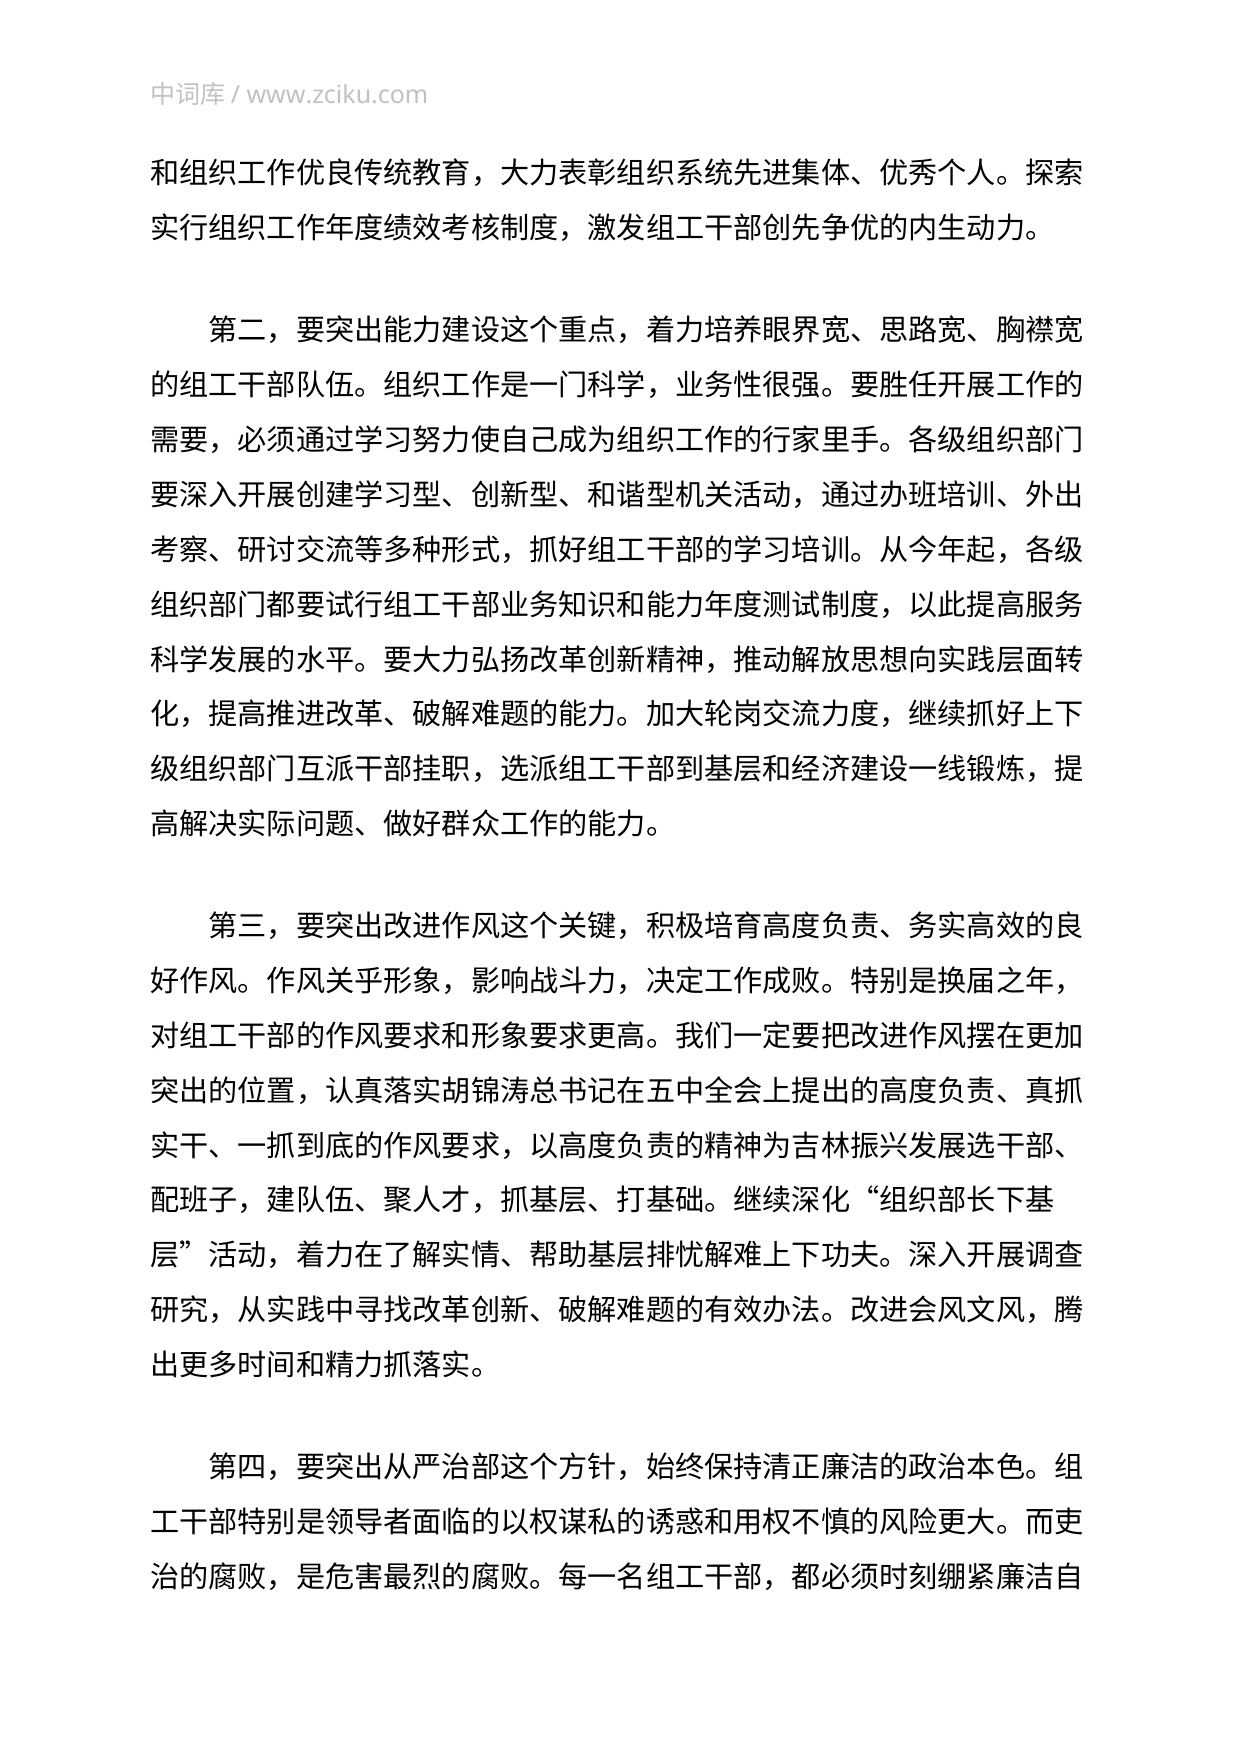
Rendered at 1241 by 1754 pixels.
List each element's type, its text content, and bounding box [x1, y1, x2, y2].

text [150, 1443, 1090, 1596]
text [150, 150, 1090, 247]
text 第三，要突出改进作风这个关键，积极培育高度负责、务实高效的良好作风。作风关乎形象，影响战斗力，决定工作成败。特别是换届之年，对组工干部的作风要求和形象要求更高。我们一定要把改进作风摆在更加突出的位置，认真落实胡锦涛总书记在五中全会上提出的高度负责、真抓实干、一抓到底的作风要求，以高度负责的精神为吉林振兴发展选干部、配班子，建队伍、聚人才，抓基层、打基础。继续深化“组织部长下基层”活动，着力在了解实情、帮助基层排忧解难上下功夫。深入开展调查研究，从实践中寻找改革创新、破解难题的有效办法。改进会风文风，腾出更多时间和精力抓落实。 [150, 902, 1090, 1384]
text 第二，要突出能力建设这个重点，着力培养眼界宽、思路宽、胸襟宽的组工干部队伍。组织工作是一门科学，业务性很强。要胜任开展工作的需要，必须通过学习努力使自己成为组织工作的行家里手。各级组织部门要深入开展创建学习型、创新型、和谐型机关活动，通过办班培训、外出考察、研讨交流等多种形式，抓好组工干部的学习培训。从今年起，各级组织部门都要试行组工干部业务知识和能力年度测试制度，以此提高服务科学发展的水平。要大力弘扬改革创新精神，推动解放思想向实践层面转化，提高推进改革、破解难题的能力。加大轮岗交流力度，继续抓好上下级组织部门互派干部挂职，选派组工干部到基层和经济建设一线锻炼，提高解决实际问题、做好群众工作的能力。 [150, 307, 1090, 843]
